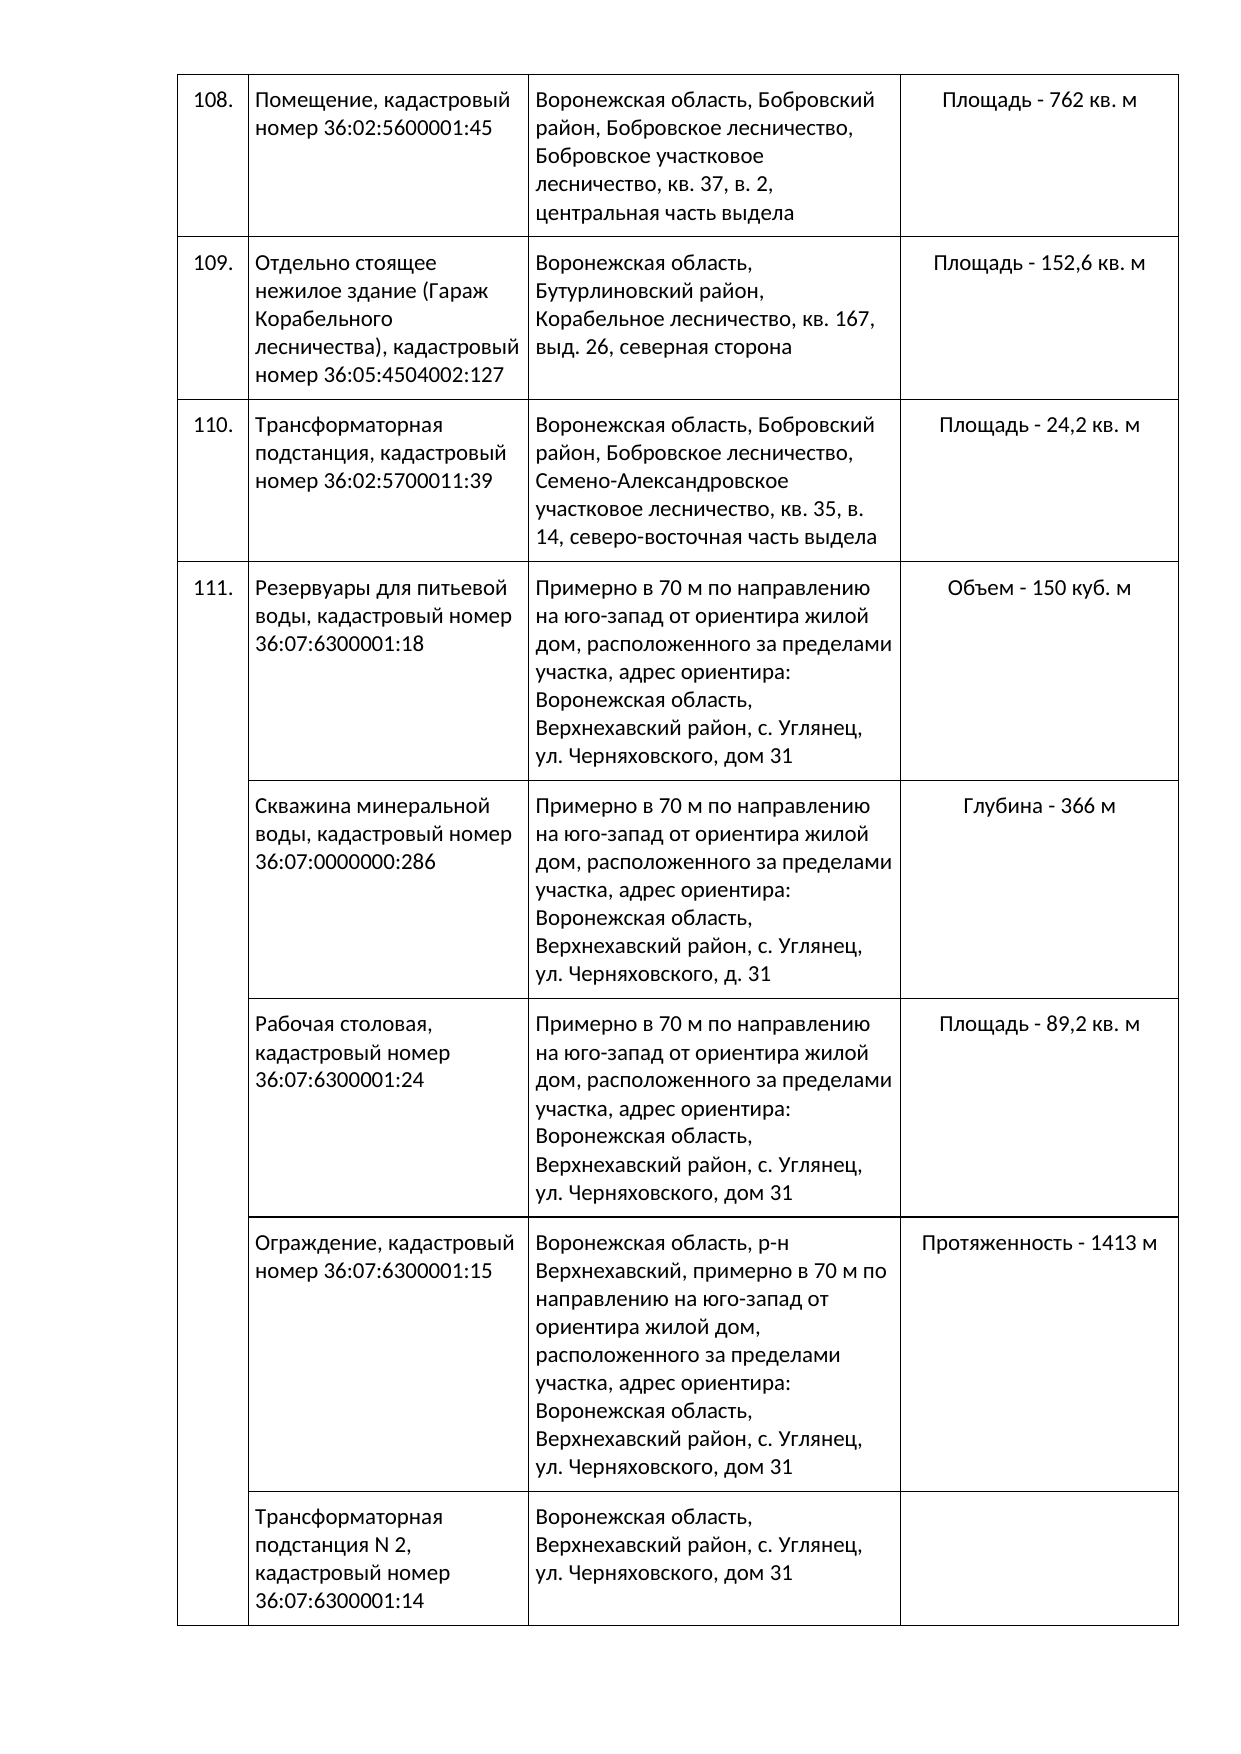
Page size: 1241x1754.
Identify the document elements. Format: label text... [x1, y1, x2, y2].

table_cell Рабочая столовая, кадастровый номер 36:07:6300001:24 [249, 999, 528, 1216]
table_cell Резервуары для питьевой воды, кадастровый номер 36:07:6300001:18 [249, 562, 528, 779]
table_cell Воронежская область, Бутурлиновский район, Корабельное лесничество, кв. 167, выд. 26, северная сторона [529, 237, 900, 399]
table_cell Воронежская область, Верхнехавский район, с. Углянец, ул. Черняховского, дом 31 [529, 1492, 900, 1625]
table_cell 108. [178, 75, 248, 236]
table_cell Воронежская область, Бобровский район, Бобровское лесничество, Бобровское участковое лесничество, кв. 37, в. 2, центральная часть выдела [529, 75, 900, 236]
table_cell Площадь - 24,2 кв. м [901, 400, 1178, 561]
table_cell Глубина - 366 м [901, 781, 1178, 998]
table_cell Объем - 150 куб. м [901, 562, 1178, 779]
table_cell Примерно в 70 м по направлению на юго-запад от ориентира жилой дом, расположенного за пределами участка, адрес ориентира: Воронежская область, Верхнехавский район, с. Углянец, ул. Черняховского, дом 31 [529, 999, 900, 1216]
table_cell Площадь - 152,6 кв. м [901, 237, 1178, 399]
table_cell Воронежская область, р-н Верхнехавский, примерно в 70 м по направлению на юго-запад от ориентира жилой дом, расположенного за пределами участка, адрес ориентира: Воронежская область, Верхнехавский район, с. Углянец, ул. Черняховского, дом 31 [529, 1218, 900, 1491]
table_cell [901, 1492, 1178, 1625]
table_cell Помещение, кадастровый номер 36:02:5600001:45 [249, 75, 528, 236]
table_cell Ограждение, кадастровый номер 36:07:6300001:15 [249, 1218, 528, 1491]
table_cell Отдельно стоящее нежилое здание (Гараж Корабельного лесничества), кадастровый номер 36:05:4504002:127 [249, 237, 528, 399]
table_cell 109. [178, 237, 248, 399]
table_cell Протяженность - 1413 м [901, 1218, 1178, 1491]
table_cell Площадь - 762 кв. м [901, 75, 1178, 236]
table_cell 110. [178, 400, 248, 561]
table_cell Трансформаторная подстанция, кадастровый номер 36:02:5700011:39 [249, 400, 528, 561]
table_cell Скважина минеральной воды, кадастровый номер 36:07:0000000:286 [249, 781, 528, 998]
table_cell Примерно в 70 м по направлению на юго-запад от ориентира жилой дом, расположенного за пределами участка, адрес ориентира: Воронежская область, Верхнехавский район, с. Углянец, ул. Черняховского, д. 31 [529, 781, 900, 998]
table_cell 111. [178, 562, 248, 1625]
table_cell Примерно в 70 м по направлению на юго-запад от ориентира жилой дом, расположенного за пределами участка, адрес ориентира: Воронежская область, Верхнехавский район, с. Углянец, ул. Черняховского, дом 31 [529, 562, 900, 779]
table_cell Трансформаторная подстанция N 2, кадастровый номер 36:07:6300001:14 [249, 1492, 528, 1625]
table_cell Площадь - 89,2 кв. м [901, 999, 1178, 1216]
table_cell Воронежская область, Бобровский район, Бобровское лесничество, Семено-Александровское участковое лесничество, кв. 35, в. 14, северо-восточная часть выдела [529, 400, 900, 561]
